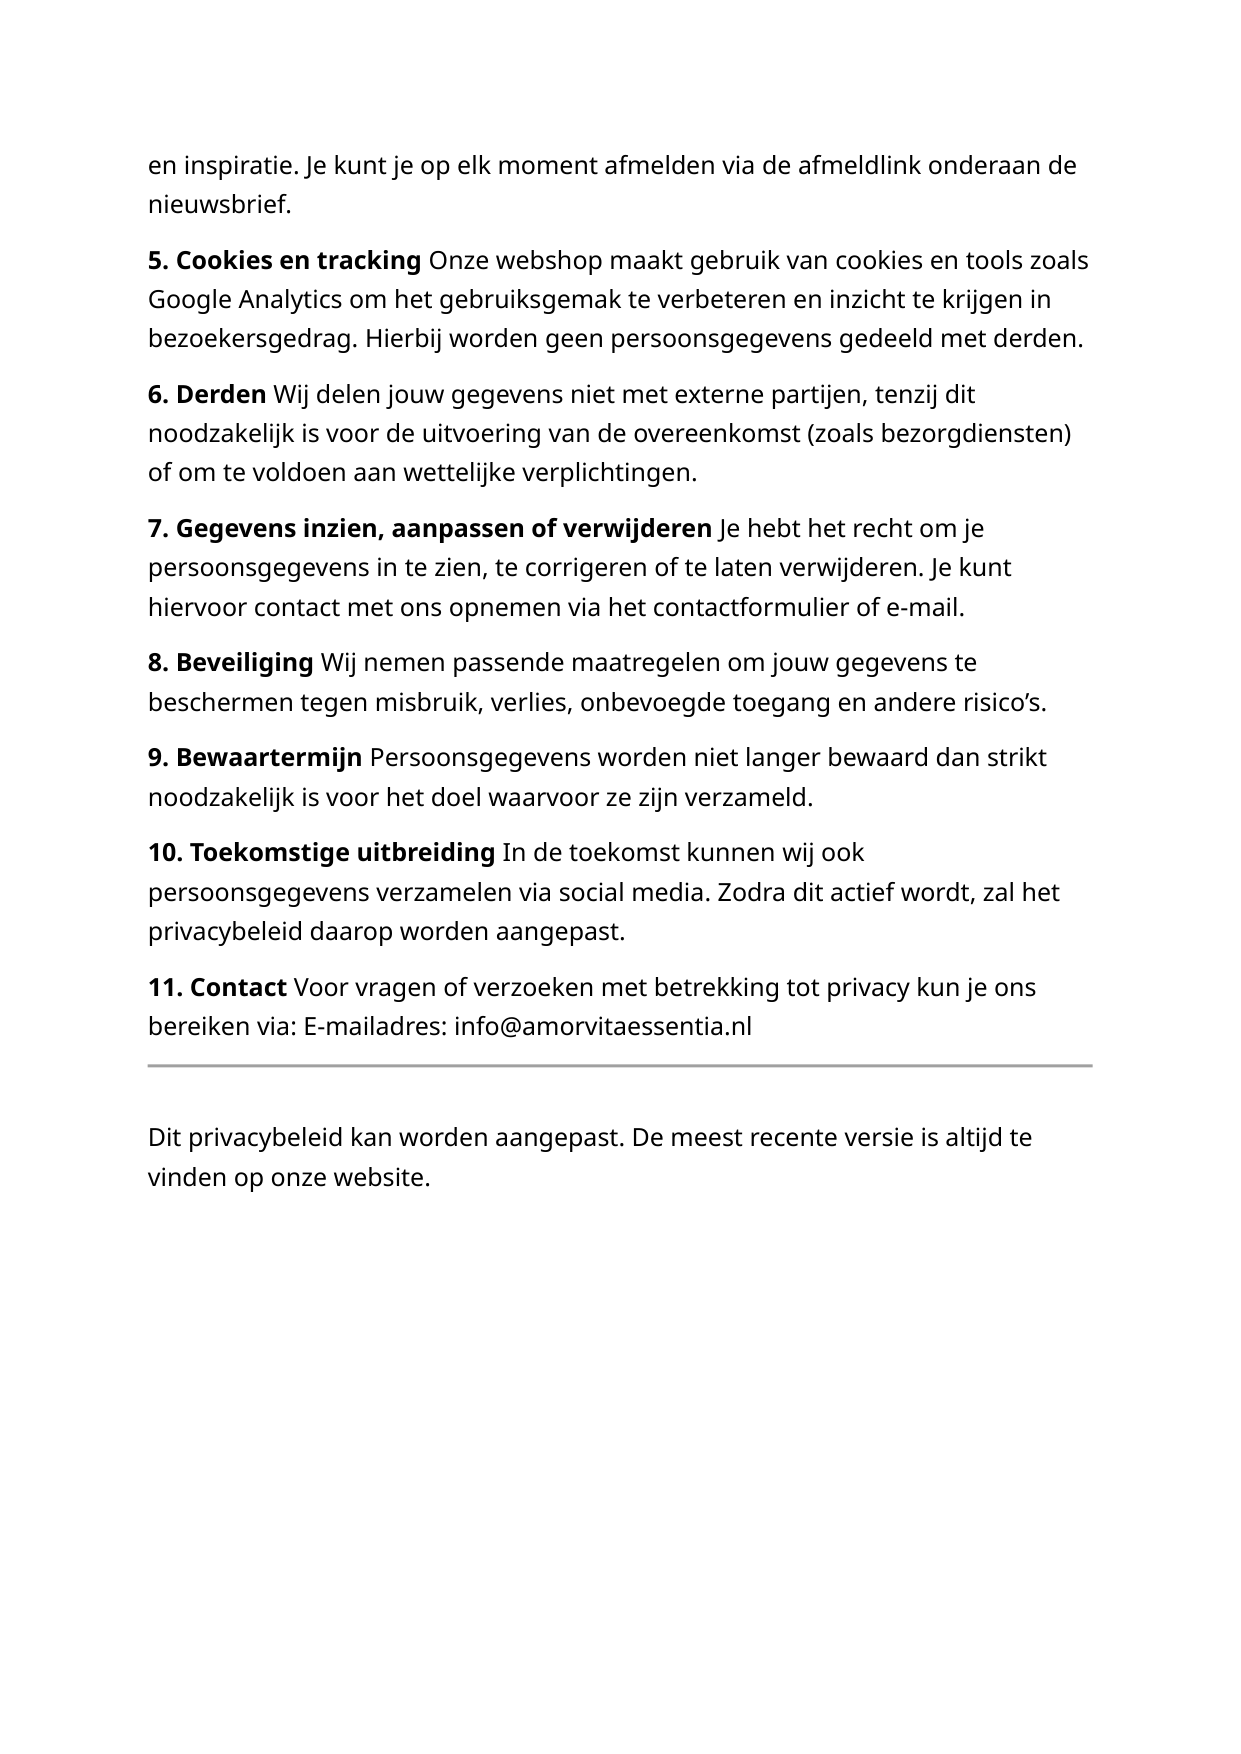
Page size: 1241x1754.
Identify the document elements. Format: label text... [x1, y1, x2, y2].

text 6. Derden Wij delen jouw gegevens niet met externe partijen, tenzij dit noodzakelijk is voor de uitvoering van de overeenkomst (zoals bezorgdiensten) of om te voldoen aan wettelijke verplichtingen. [148, 377, 1093, 489]
text 7. Gegevens inzien, aanpassen of verwijderen Je hebt het recht om je persoonsgegevens in te zien, te corrigeren of te laten verwijderen. Je kunt hiervoor contact met ons opnemen via het contactformulier of e-mail. [148, 511, 1093, 623]
text 11. Contact Voor vragen of verzoeken met betrekking tot privacy kun je ons bereiken via: E-mailadres: info@amorvitaessentia.nl [148, 969, 1093, 1042]
text 8. Beveiliging Wij nemen passende maatregelen om jouw gegevens te beschermen tegen misbruik, verlies, onbevoegde toegang en andere risico’s. [148, 645, 1093, 718]
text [148, 148, 1093, 221]
text 9. Bewaartermijn Persoonsgegevens worden niet langer bewaard dan strikt noodzakelijk is voor het doel waarvoor ze zijn verzameld. [148, 740, 1093, 813]
text Dit privacybeleid kan worden aangepast. De meest recente versie is altijd te vinden op onze website. [148, 1120, 1093, 1193]
text 5. Cookies en tracking Onze webshop maakt gebruik van cookies en tools zoals Google Analytics om het gebruiksgemak te verbeteren en inzicht te krijgen in bezoekersgedrag. Hierbij worden geen persoonsgegevens gedeeld met derden. [148, 243, 1093, 355]
text 10. Toekomstige uitbreiding In de toekomst kunnen wij ook persoonsgegevens verzamelen via social media. Zodra dit actief wordt, zal het privacybeleid daarop worden aangepast. [148, 835, 1093, 947]
